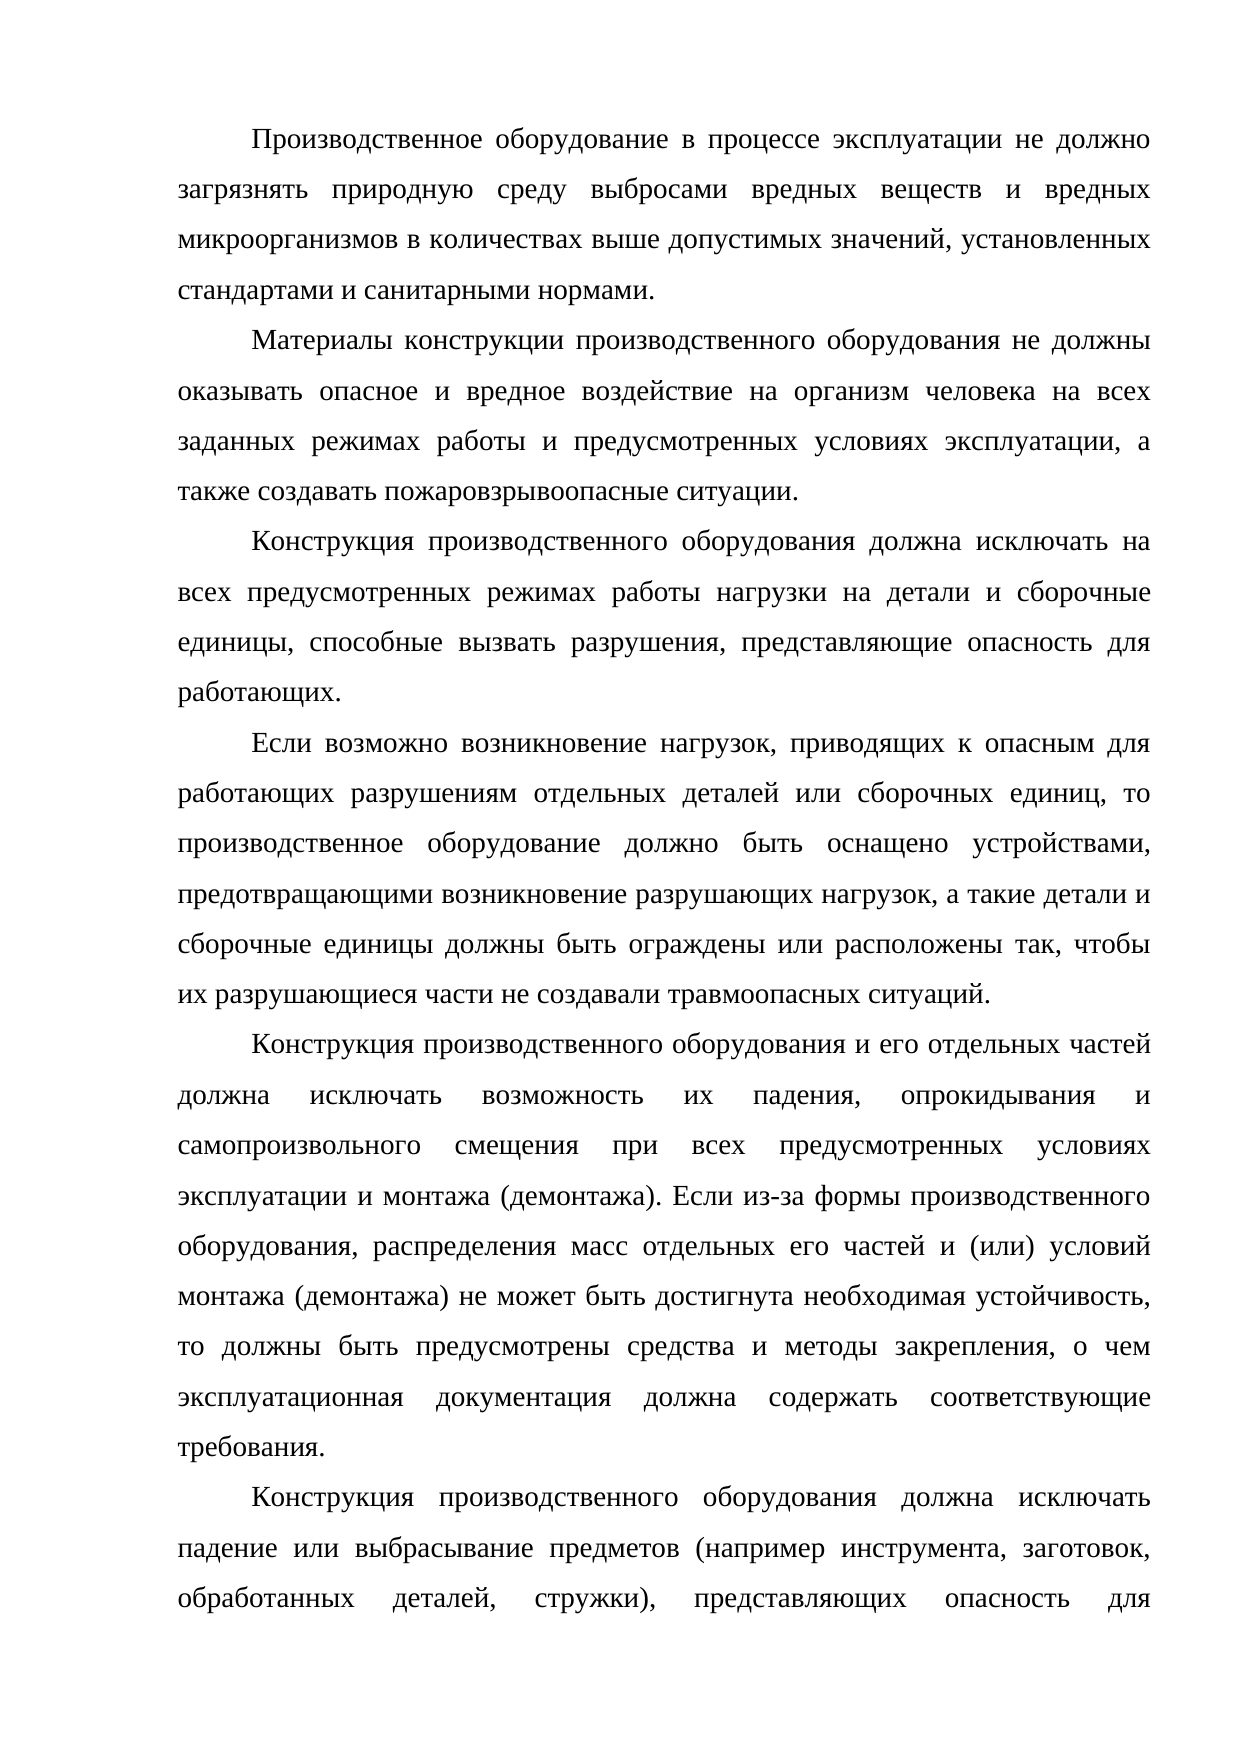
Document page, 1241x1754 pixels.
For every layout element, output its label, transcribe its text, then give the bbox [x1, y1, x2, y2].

text Если возможно возникновение нагрузок, приводящих к опасным для работающих разрушениям отдельных деталей или сборочных единиц, то производственное оборудование должно быть оснащено устройствами, предотвращающими возникновение разрушающих нагрузок, а такие детали и сборочные единицы должны быть ограждены или расположены так, чтобы их разрушающиеся части не создавали травмоопасных ситуаций. [177, 725, 1152, 1010]
text Конструкция производственного оборудования и его отдельных частей должна исключать возможность их падения, опрокидывания и самопроизвольного смещения при всех предусмотренных условиях эксплуатации и монтажа (демонтажа). Если из-за формы производственного оборудования, распределения масс отдельных его частей и (или) условий монтажа (демонтажа) не может быть достигнута необходимая устойчивость, то должны быть предусмотрены средства и методы закрепления, о чем эксплуатационная документация должна содержать соответствующие требования. [177, 1027, 1152, 1463]
text Производственное оборудование в процессе эксплуатации не должно загрязнять природную среду выбросами вредных веществ и вредных микроорганизмов в количествах выше допустимых значений, установленных стандартами и санитарными нормами. [177, 121, 1152, 306]
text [177, 1479, 1152, 1614]
text Материалы конструкции производственного оборудования не должны оказывать опасное и вредное воздействие на организм человека на всех заданных режимах работы и предусмотренных условиях эксплуатации, а также создавать пожаровзрывоопасные ситуации. [177, 322, 1152, 507]
text Конструкция производственного оборудования должна исключать на всех предусмотренных режимах работы нагрузки на детали и сборочные единицы, способные вызвать разрушения, представляющие опасность для работающих. [177, 523, 1152, 708]
